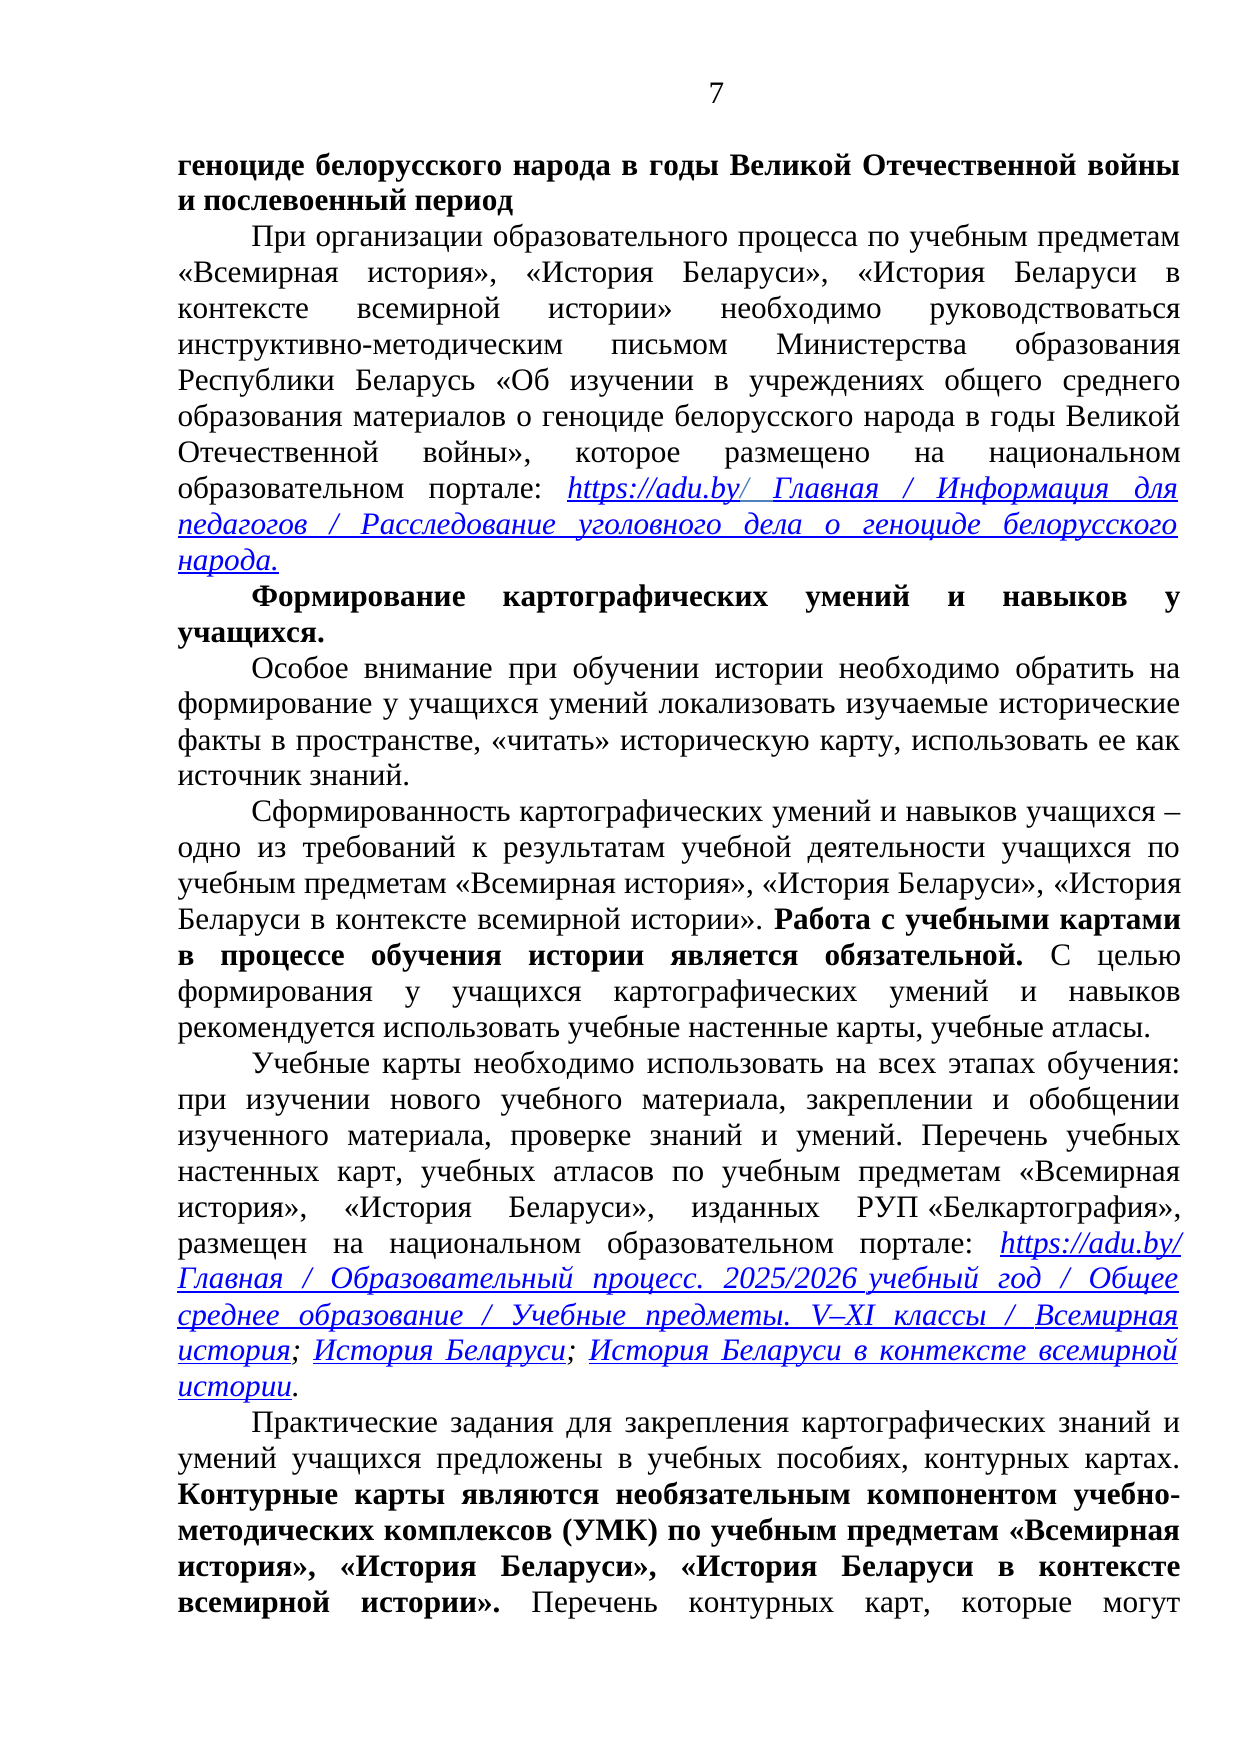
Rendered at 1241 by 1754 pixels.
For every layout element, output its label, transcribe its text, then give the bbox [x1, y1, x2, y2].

text Сформированность картографических умений и навыков учащихся – одно из требований к результатам учебной деятельности учащихся по учебным предметам «Всемирная история», «История Беларуси», «История Беларуси в контексте всемирной истории». Работа с учебными картами в процессе обучения истории является обязательной. С целью формирования у учащихся картографических умений и навыков рекомендуется использовать учебные настенные карты, учебные атласы. [177, 793, 1181, 1044]
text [177, 1403, 1181, 1619]
text Учебные карты необходимо использовать на всех этапах обучения: при изучении нового учебного материала, закреплении и обобщении изученного материала, проверке знаний и умений. Перечень учебных настенных карт, учебных атласов по учебным предметам «Всемирная история», «История Беларуси», изданных РУП «Белкартография», размещен на национальном образовательном портале: https://adu.by/ Главная / Образовательный процесс. 2025/2026 учебный год / Общее среднее образование / Учебные предметы. V–XI классы / Всемирная история; История Беларуси; История Беларуси в контексте всемирной истории. [177, 1044, 1181, 1403]
list При организации образовательного процесса по учебным предметам «Всемирная история», «История Беларуси», «История Беларуси в контексте всемирной истории» необходимо руководствоваться инструктивно-методическим письмом Министерства образования Республики Беларусь «Об изучении в учреждениях общего среднего образования материалов о геноциде белорусского народа в годы Великой Отечественной войны», которое размещено на национальном образовательном портале: https://adu.by/ Главная / Информация для педагогов / Расследование уголовного дела о геноциде белорусского народа. [177, 218, 1181, 577]
text Формирование картографических умений и навыков у учащихся. [177, 577, 1181, 649]
text Особое внимание при обучении истории необходимо обратить на формирование у учащихся умений локализовать изучаемые исторические факты в пространстве, «читать» историческую карту, использовать ее как источник знаний. [177, 649, 1181, 793]
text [177, 146, 1181, 218]
